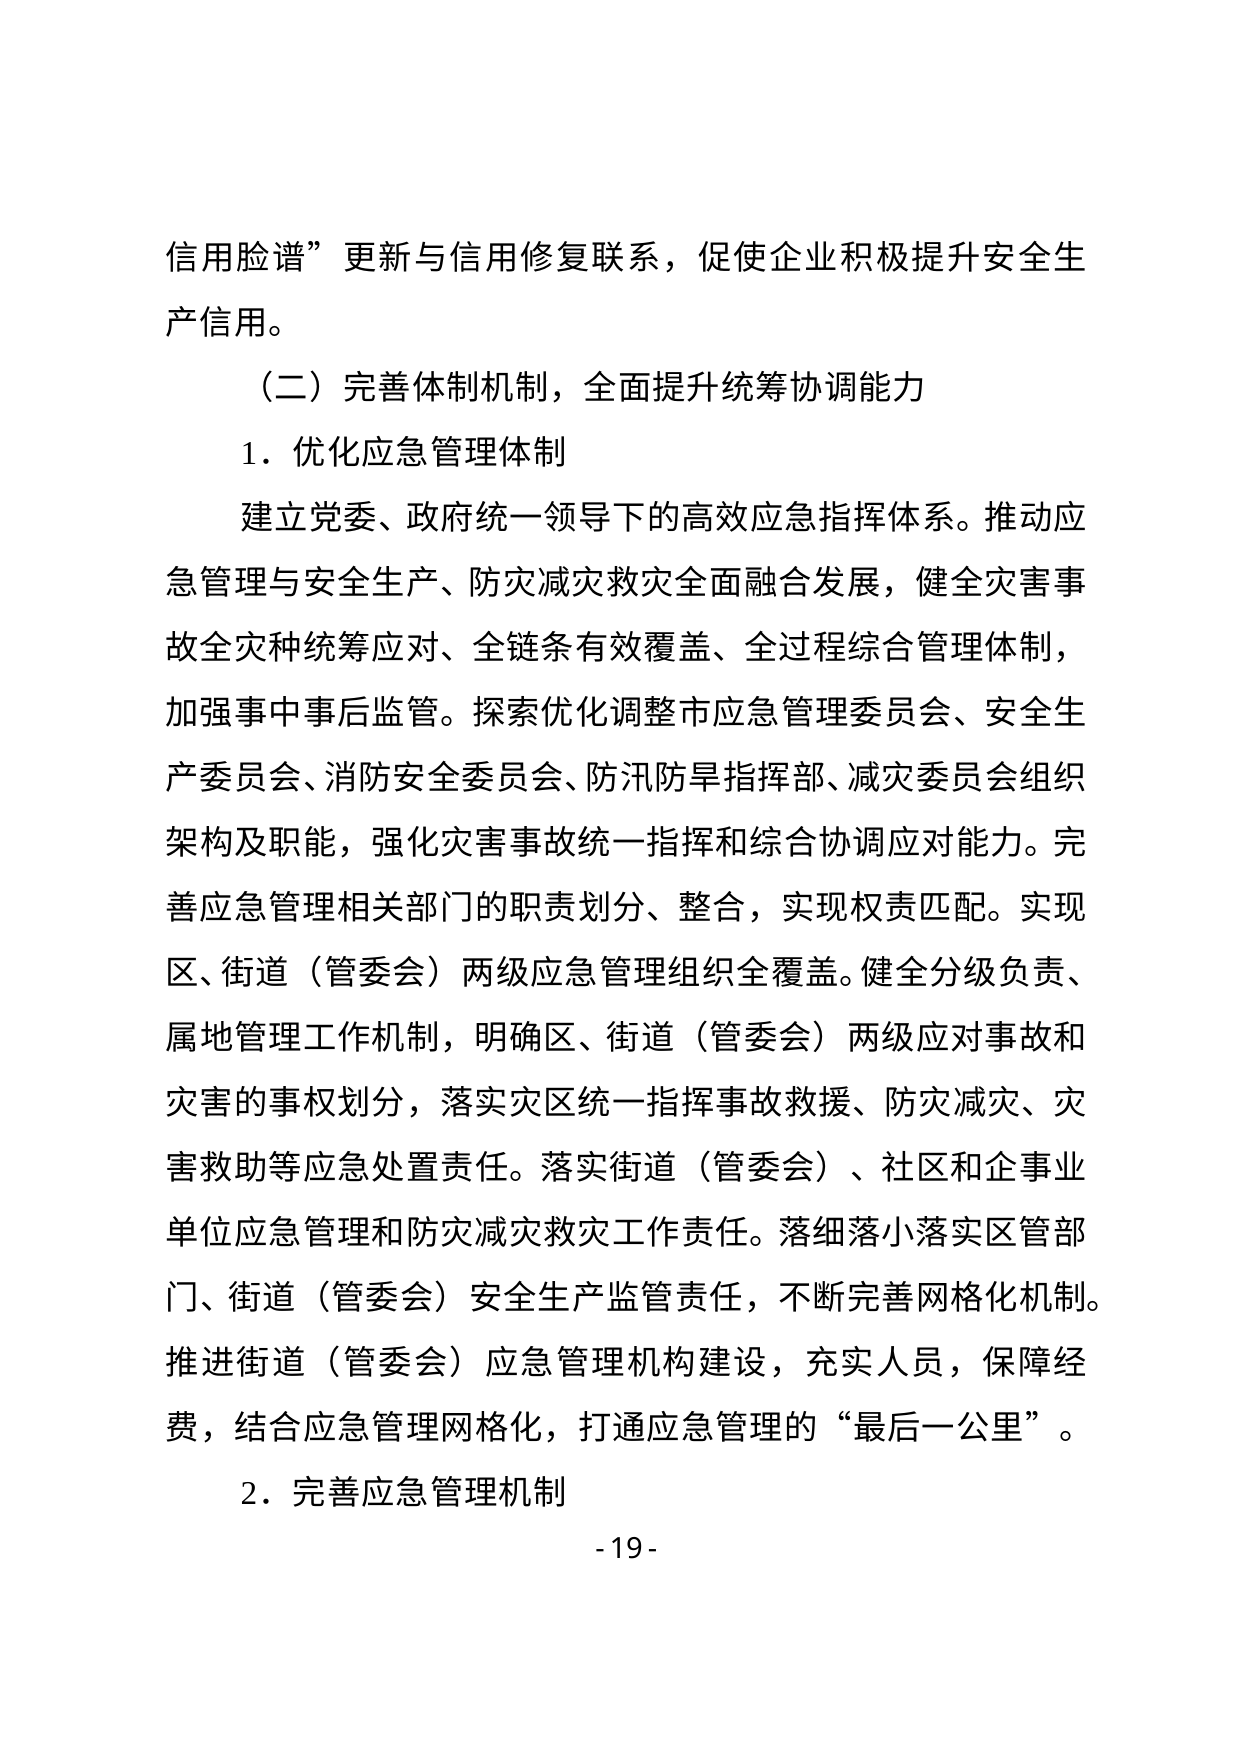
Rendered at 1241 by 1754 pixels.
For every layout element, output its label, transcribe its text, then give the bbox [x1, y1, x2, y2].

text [165, 223, 1087, 678]
list 1．优化应急管理体制 [165, 743, 1087, 808]
list （二）完善体制机制，全面提升统筹协调能力 [165, 678, 1087, 743]
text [165, 808, 1087, 1523]
